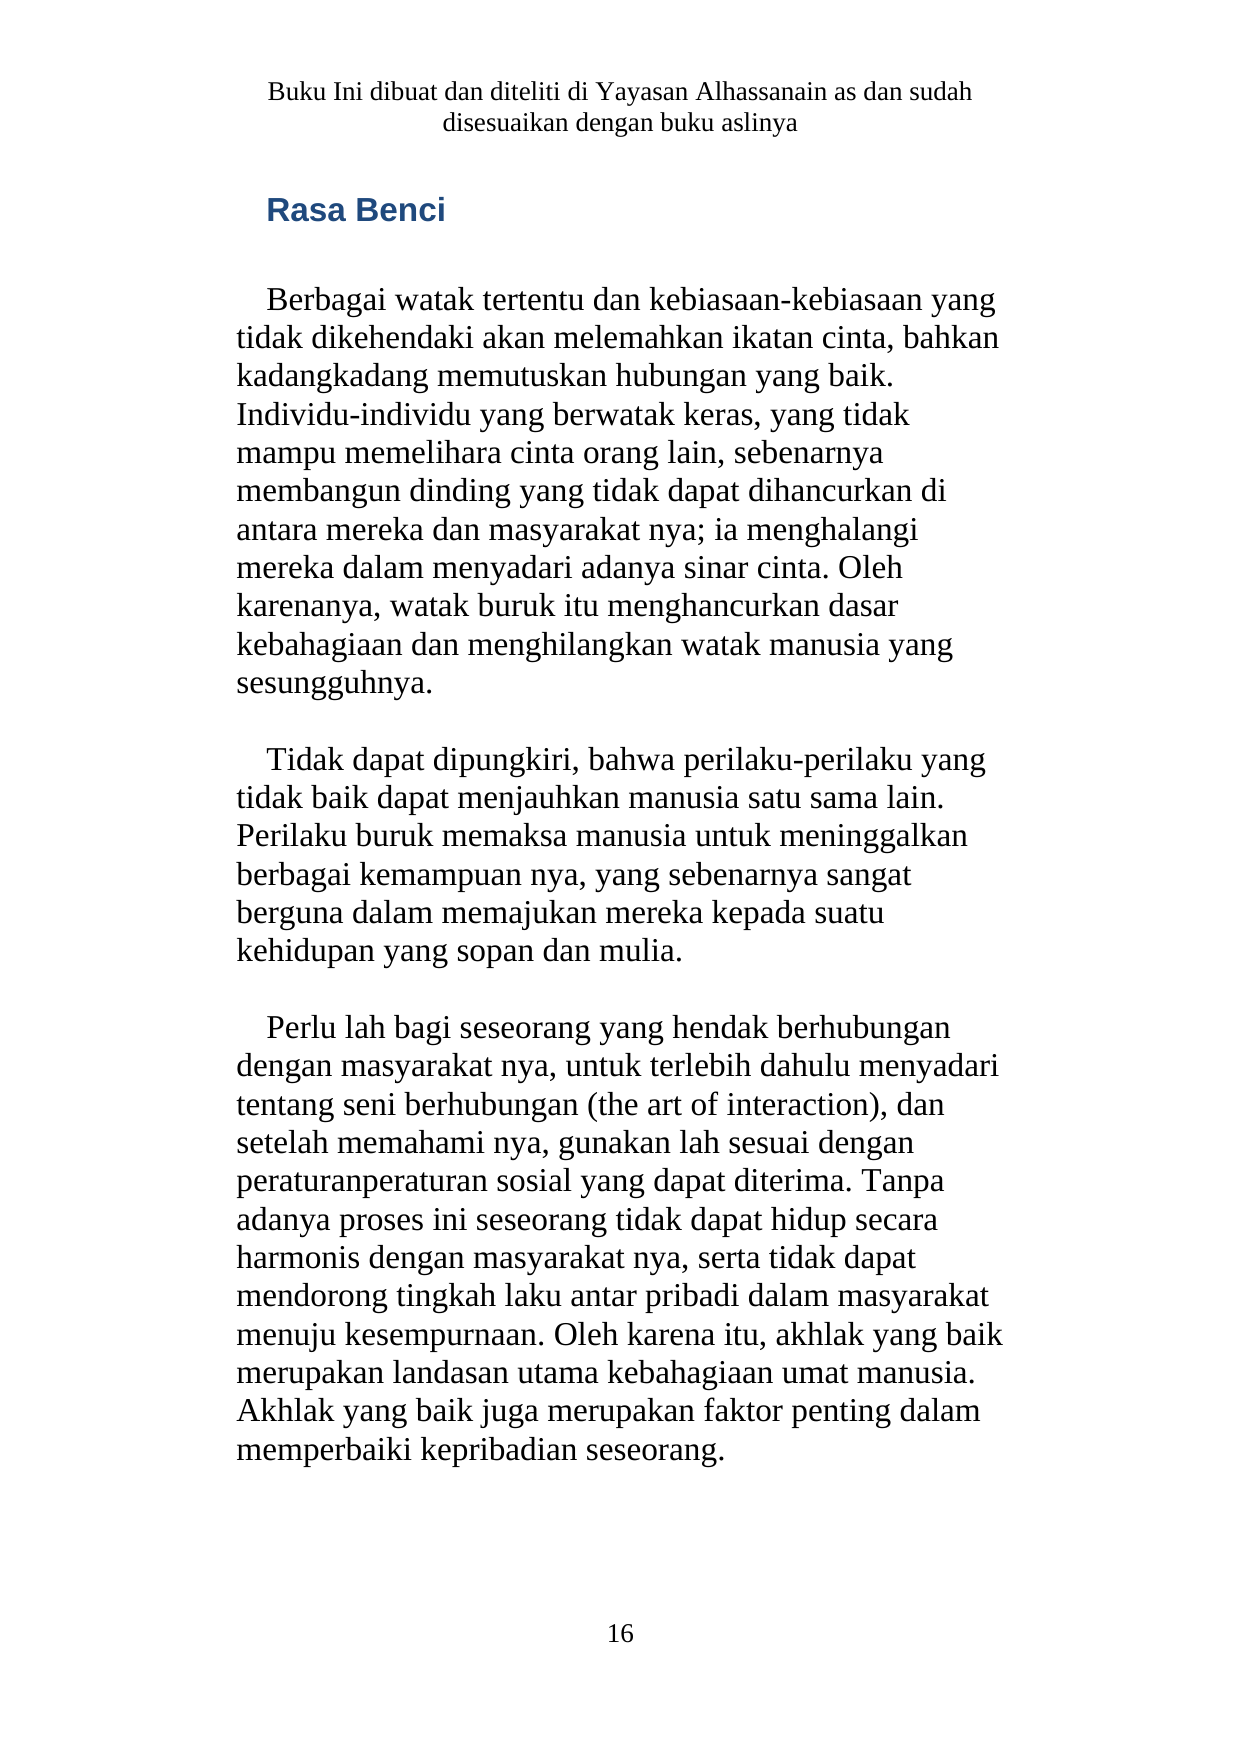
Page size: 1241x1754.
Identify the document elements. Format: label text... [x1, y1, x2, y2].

subtitle Rasa Benci [236, 190, 1004, 228]
text Perlu lah bagi seseorang yang hendak berhubungan dengan masyarakat nya, untuk terlebih dahulu menyadari tentang seni berhubungan (the art of interaction), dan setelah memahami nya, gunakan lah sesuai dengan peraturanperaturan sosial yang dapat diterima. Tanpa adanya proses ini seseorang tidak dapat hidup secara harmonis dengan masyarakat nya, serta tidak dapat mendorong tingkah laku antar pribadi dalam masyarakat menuju kesempurnaan. Oleh karena itu, akhlak yang baik merupakan landasan utama kebahagiaan umat manusia. Akhlak yang baik juga merupakan faktor penting dalam memperbaiki kepribadian seseorang. [236, 1007, 1004, 1467]
text Berbagai watak tertentu dan kebiasaan-kebiasaan yang tidak dikehendaki akan melemahkan ikatan cinta, bahkan kadangkadang memutuskan hubungan yang baik. Individu-individu yang berwatak keras, yang tidak mampu memelihara cinta orang lain, sebenarnya membangun dinding yang tidak dapat dihancurkan di antara mereka dan masyarakat nya; ia menghalangi mereka dalam menyadari adanya sinar cinta. Oleh karenanya, watak buruk itu menghancurkan dasar kebahagiaan dan menghilangkan watak manusia yang sesungguhnya. [236, 279, 1004, 701]
text Tidak dapat dipungkiri, bahwa perilaku-perilaku yang tidak baik dapat menjauhkan manusia satu sama lain. Perilaku buruk memaksa manusia untuk meninggalkan berbagai kemampuan nya, yang sebenarnya sangat berguna dalam memajukan mereka kepada suatu kehidupan yang sopan dan mulia. [236, 739, 1004, 969]
